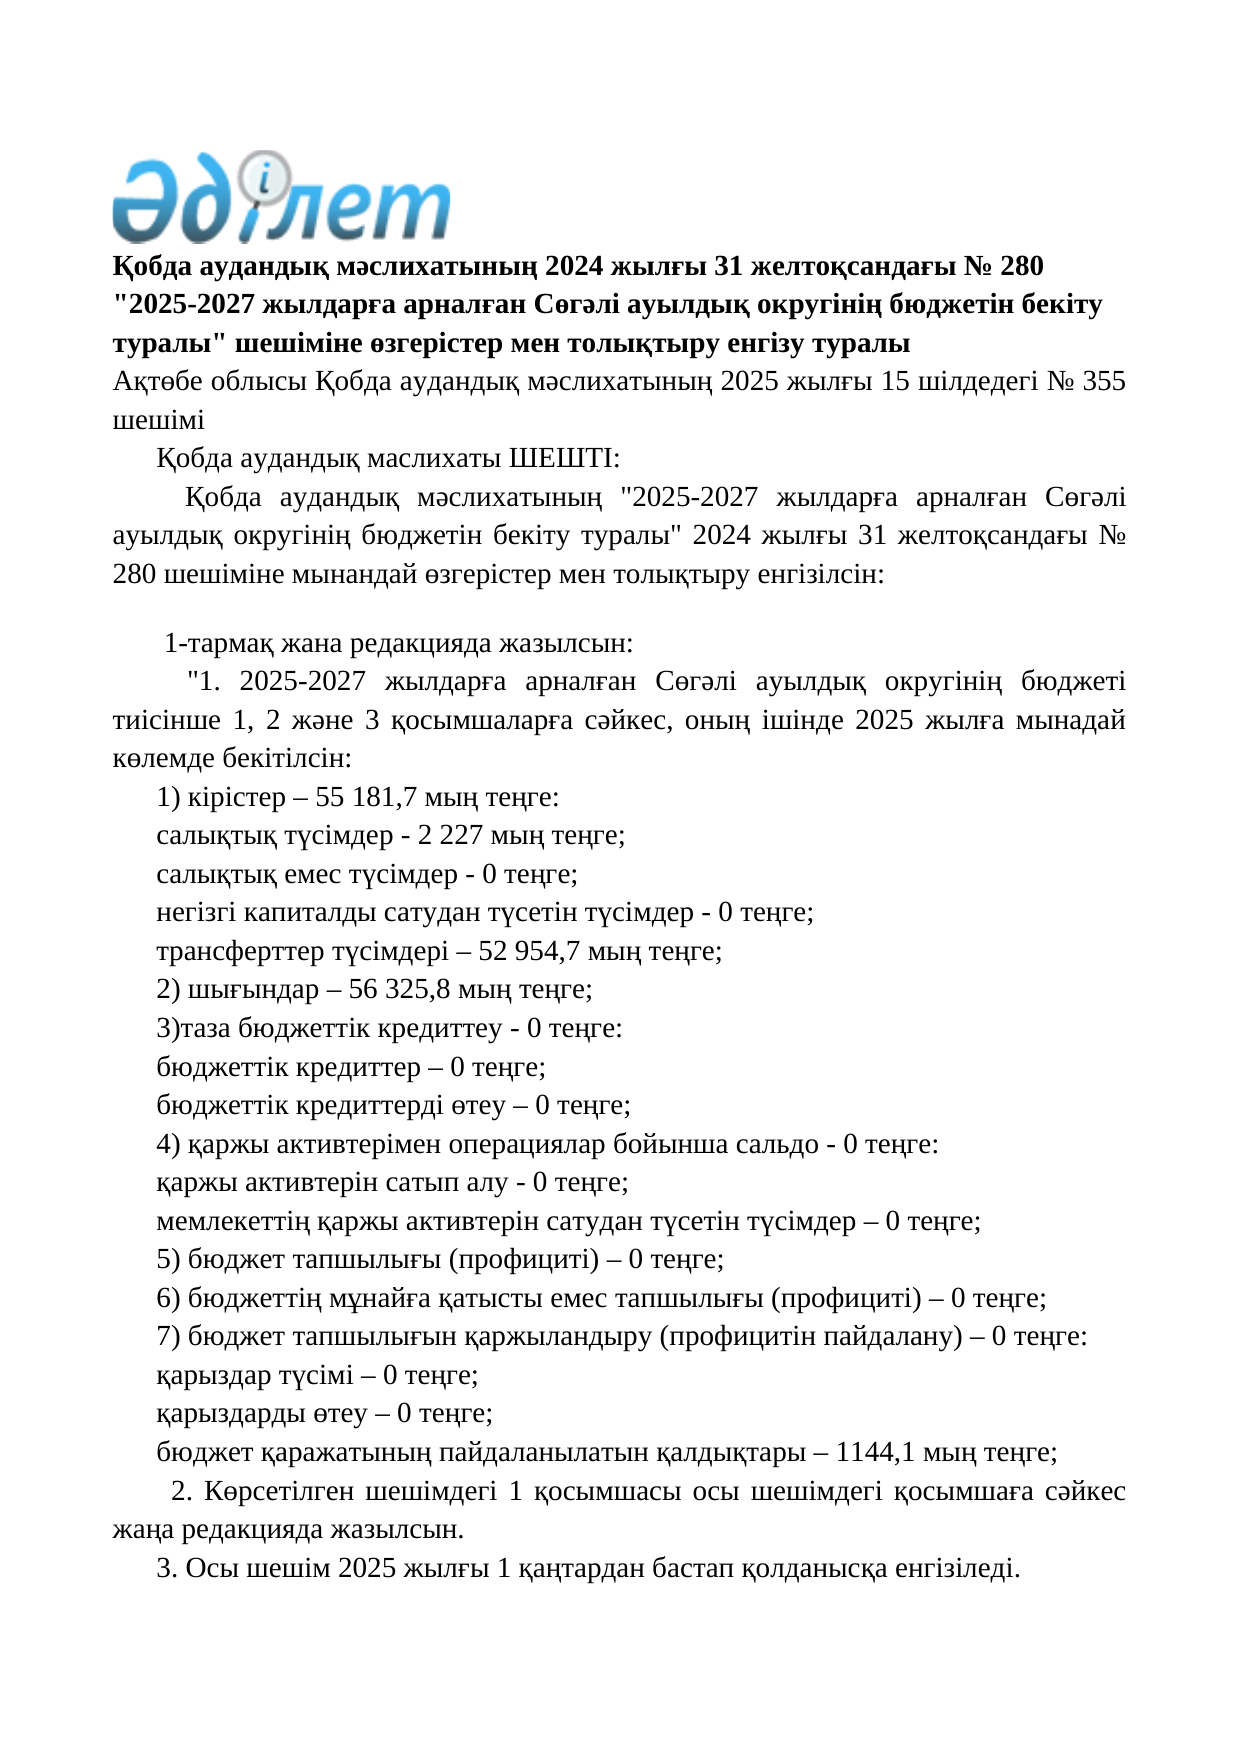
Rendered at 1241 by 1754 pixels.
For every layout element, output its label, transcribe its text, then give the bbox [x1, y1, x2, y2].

text мемлекеттің қаржы активтерін сатудан түсетін түсімдер – 0 теңге; [112, 1203, 1128, 1236]
picture [112, 150, 451, 244]
text Ақтөбе облысы Қобда аудандық мәслихатының 2025 жылғы 15 шілдедегі № 355 шешімі [112, 363, 1128, 435]
text 7) бюджет тапшылығын қаржыландыру (профицитін пайдалану) – 0 теңге: [112, 1318, 1128, 1352]
text 1) кірістер – 55 181,7 мың теңге: [112, 779, 1128, 812]
text бюджеттік кредиттер – 0 теңге; [112, 1049, 1128, 1082]
text 3. Осы шешім 2025 жылғы 1 қаңтардан бастап қолданысқа енгізіледі. [112, 1550, 1128, 1583]
text "1. 2025-2027 жылдарға арналған Сөгәлі ауылдық округінің бюджеті тиісінше 1, 2 және 3 қосымшаларға сәйкес, оның ішінде 2025 жылға мынадай көлемде бекітілсін: [112, 663, 1128, 774]
text 5) бюджет тапшылығы (профициті) – 0 теңге; [112, 1241, 1128, 1275]
text Қобда аудандық мәслихатының 2024 жылғы 31 желтоқсандағы № 280 "2025-2027 жылдарға арналған Сөгәлі ауылдық округінің бюджетін бекіту туралы" шешіміне өзгерістер мен толықтыру енгізу туралы [112, 248, 1128, 358]
text 6) бюджеттің мұнайға қатысты емес тапшылығы (профициті) – 0 теңге; [112, 1280, 1128, 1313]
text 4) қаржы активтерiмен операциялар бойынша сальдо - 0 теңге: [112, 1126, 1128, 1159]
text қарыздарды өтеу – 0 теңге; [112, 1396, 1128, 1429]
text негiзгi капиталды сатудан түсетiн түсiмдер - 0 теңге; [112, 894, 1128, 928]
text бюджеттік кредиттерді өтеу – 0 теңге; [112, 1087, 1128, 1121]
text трансферттер түсімдері – 52 954,7 мың теңге; [112, 933, 1128, 967]
text 1-тармақ жана редакцияда жазылсын: [112, 625, 1128, 658]
text салықтық түсімдер - 2 227 мың теңге; [112, 817, 1128, 851]
text 2. Көрсетілген шешімдегі 1 қосымшасы осы шешімдегі қосымшаға сәйкес жаңа редакцияда жазылсын. [112, 1473, 1128, 1545]
text Қобда аудандық маслихаты ШЕШТІ: [112, 440, 1128, 474]
text 2) шығындар – 56 325,8 мың теңге; [112, 972, 1128, 1005]
text Қобда аудандық мәслихатының "2025-2027 жылдарға арналған Сөгәлі ауылдық округінің бюджетін бекіту туралы" 2024 жылғы 31 желтоқсандағы № 280 шешіміне мынандай өзгерістер мен толықтыру енгізілсін: [112, 479, 1128, 589]
text 3)таза бюджеттік кредиттеу - 0 теңге: [112, 1010, 1128, 1044]
text бюджет қаражатының пайдаланылатын қалдықтары – 1144,1 мың теңге; [112, 1434, 1128, 1468]
text салықтық емес түсімдер - 0 теңге; [112, 856, 1128, 889]
text қаржы активтерiн сатып алу - 0 теңге; [112, 1164, 1128, 1198]
text қарыздар түсімі – 0 теңге; [112, 1357, 1128, 1391]
